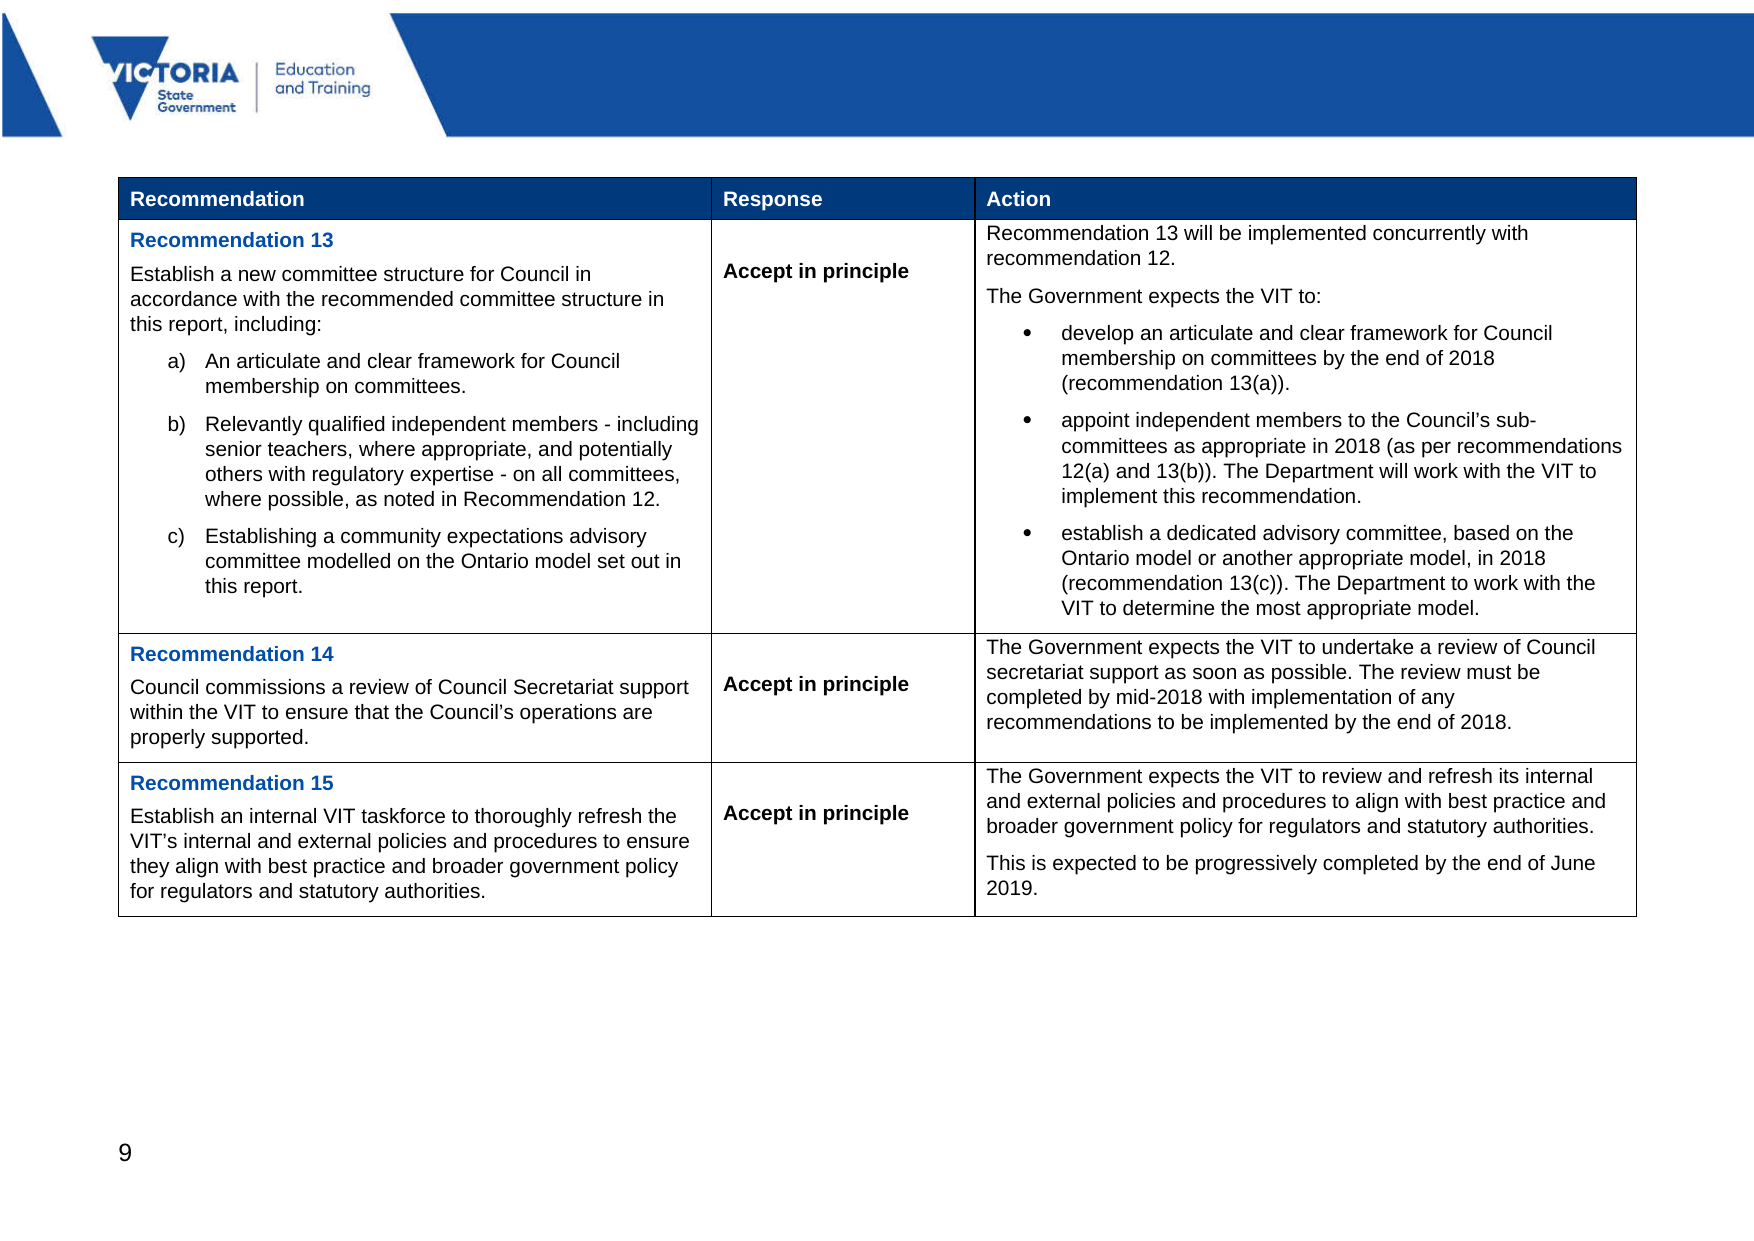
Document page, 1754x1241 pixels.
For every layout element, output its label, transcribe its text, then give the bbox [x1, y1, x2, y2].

table_cell The Government expects the VIT to review and refresh its internal and external policies and procedures to align with best practice and broader government policy for regulators and statutory authorities. This is expected to be progressively completed by the end of June 2019. [976, 763, 1636, 916]
table_cell Recommendation 14 Council commissions a review of Council Secretariat support within the VIT to ensure that the Council’s operations are properly supported. [119, 634, 711, 762]
table_cell Accept in principle [712, 220, 974, 632]
table_header Response [712, 178, 974, 219]
table_cell The Government expects the VIT to undertake a review of Council secretariat support as soon as possible. The review must be completed by mid-2018 with implementation of any recommendations to be implemented by the end of 2018. [976, 634, 1636, 762]
picture [2, 0, 1754, 1228]
table_cell Accept in principle [712, 634, 974, 762]
table_header Action [976, 178, 1636, 219]
table_cell Recommendation 13 Establish a new committee structure for Council in accordance with the recommended committee structure in this report, including: An articulate and clear framework for Council membership on committees. Relevantly qualified independent members - including senior teachers, where appropriate, and potentially others with regulatory expertise - on all committees, where possible, as noted in Recommendation 12. Establishing a community expectations advisory committee modelled on the Ontario model set out in this report. [119, 220, 711, 632]
table_cell Recommendation 15 Establish an internal VIT taskforce to thoroughly refresh the VIT’s internal and external policies and procedures to ensure they align with best practice and broader government policy for regulators and statutory authorities. [119, 763, 711, 916]
table_cell Recommendation 13 will be implemented concurrently with recommendation 12. The Government expects the VIT to: develop an articulate and clear framework for Council membership on committees by the end of 2018 (recommendation 13(a)). appoint independent members to the Council’s sub-committees as appropriate in 2018 (as per recommendations 12(a) and 13(b)). The Department will work with the VIT to implement this recommendation. establish a dedicated advisory committee, based on the Ontario model or another appropriate model, in 2018 (recommendation 13(c)). The Department to work with the VIT to determine the most appropriate model. [976, 220, 1636, 632]
table_cell Accept in principle [712, 763, 974, 916]
table_header Recommendation [119, 178, 711, 219]
